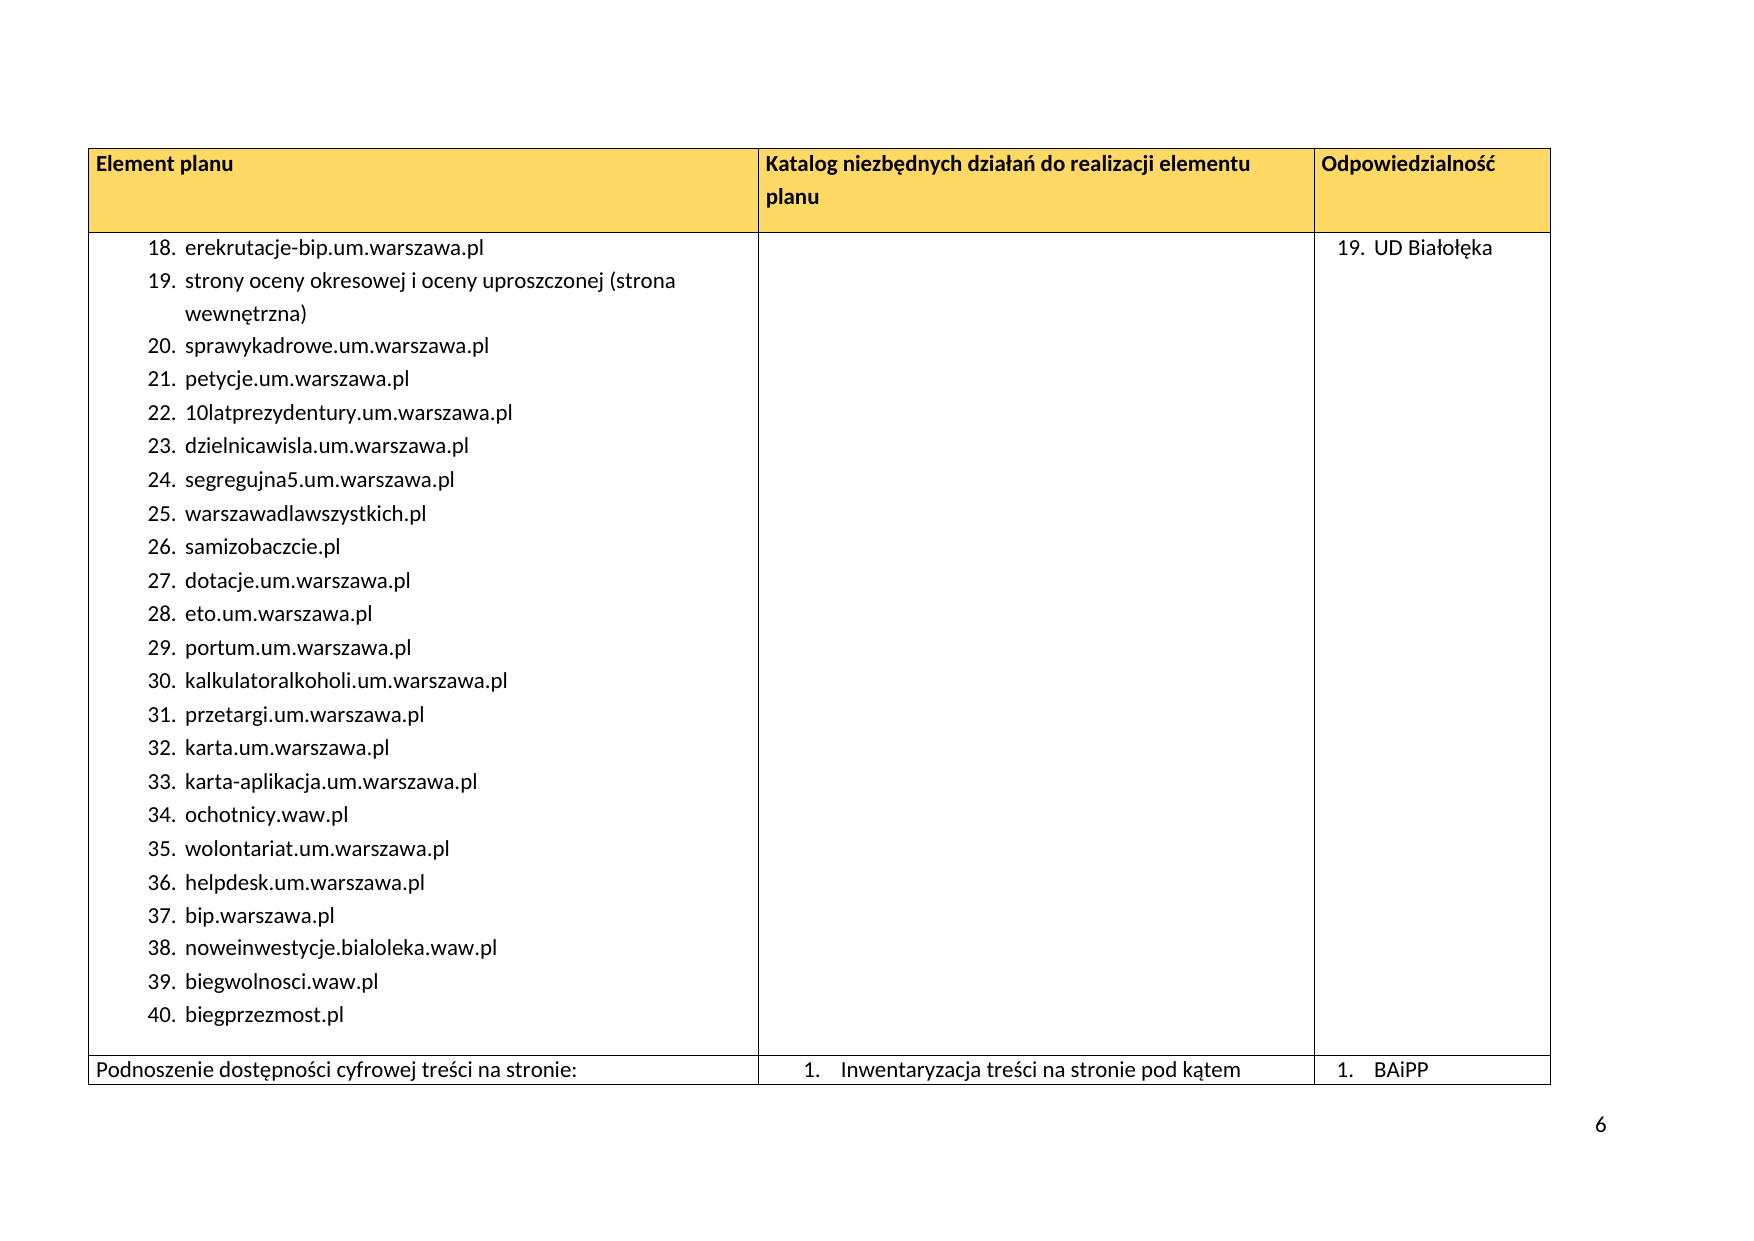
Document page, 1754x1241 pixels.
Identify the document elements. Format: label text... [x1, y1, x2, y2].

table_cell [89, 233, 758, 1054]
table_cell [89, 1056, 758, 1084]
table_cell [759, 233, 1314, 1054]
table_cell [759, 1056, 1314, 1084]
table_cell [1315, 233, 1550, 1054]
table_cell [1315, 1056, 1550, 1084]
table_header Katalog niezbędnych działań do realizacji elementu planu [759, 149, 1314, 232]
table_header Element planu [89, 149, 758, 232]
table_header Odpowiedzialność [1315, 149, 1550, 232]
